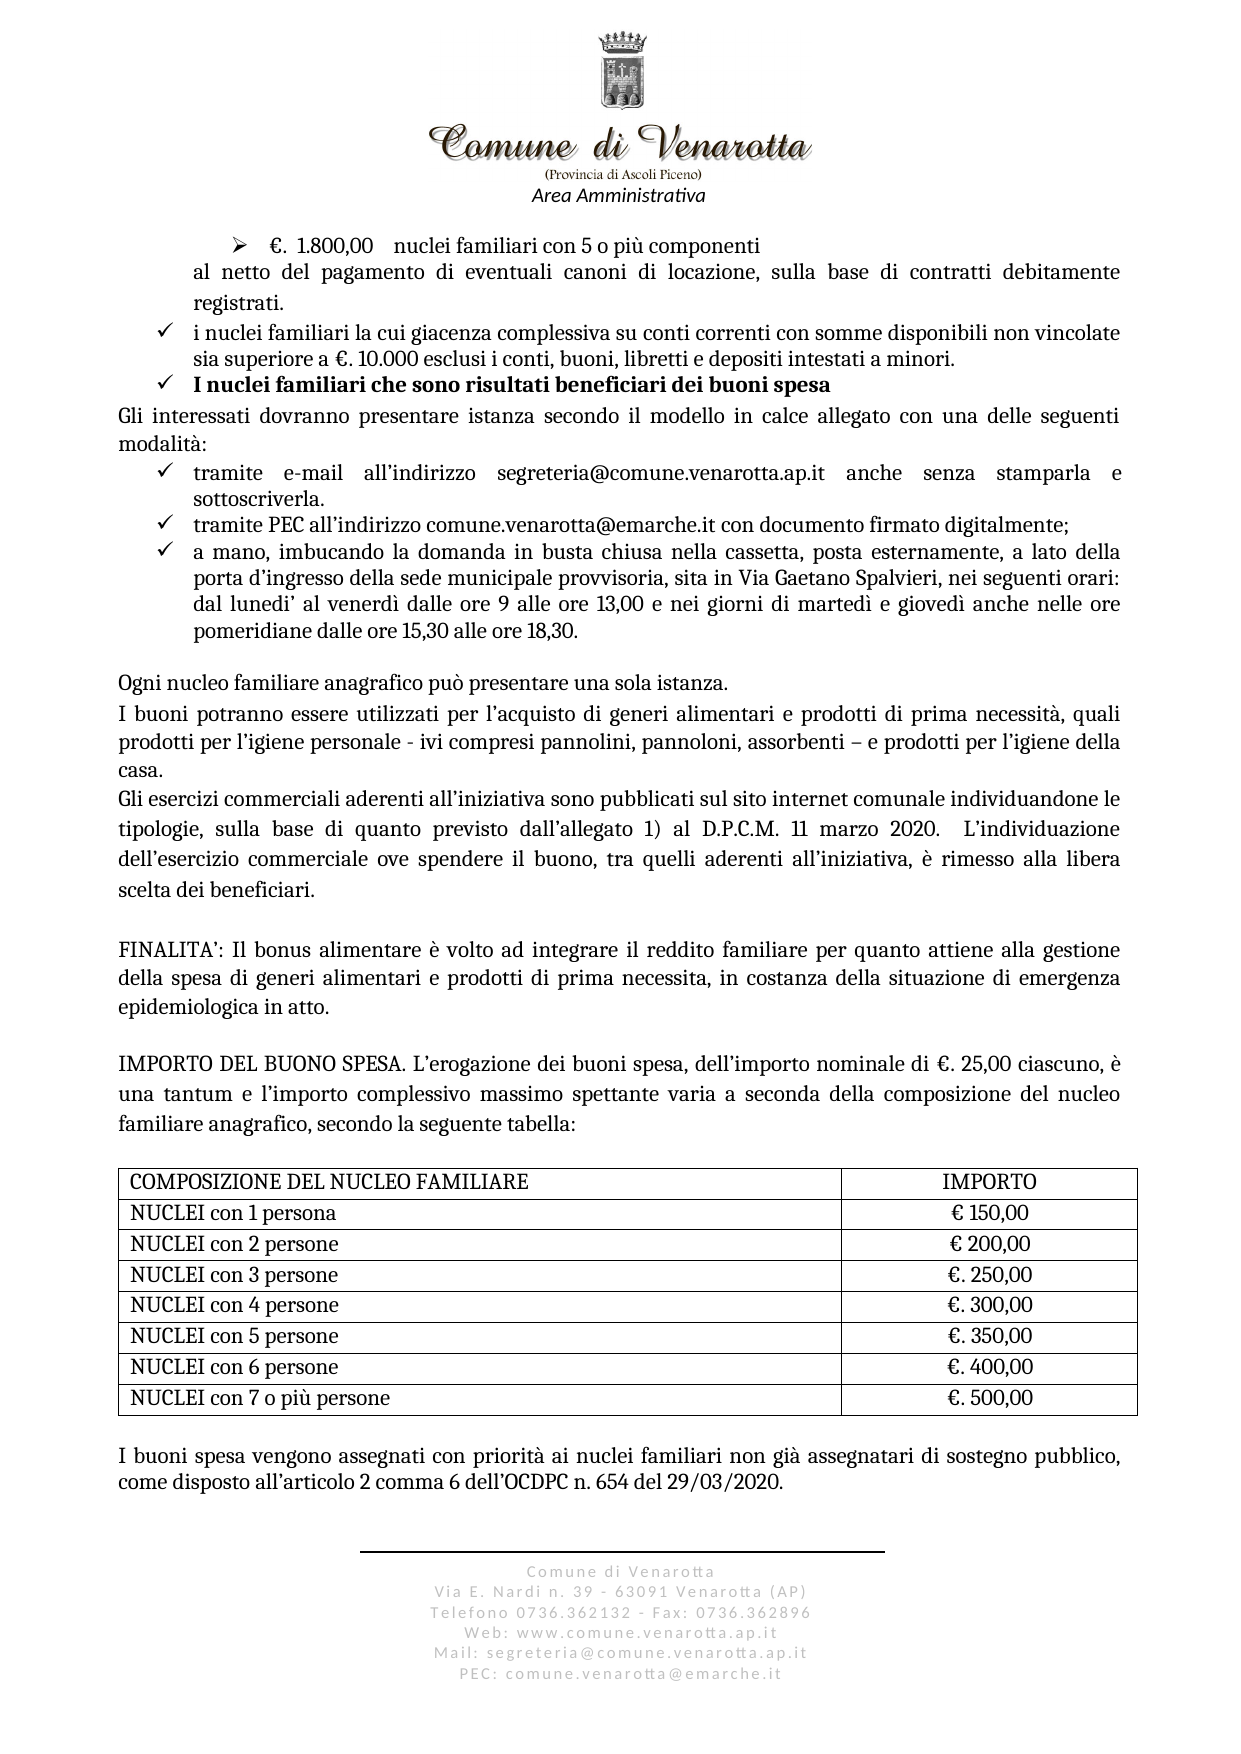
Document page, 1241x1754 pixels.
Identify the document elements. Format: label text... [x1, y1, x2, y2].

text Gli esercizi commerciali aderenti all’iniziativa sono pubblicati sul sito internet comunale individuandone le tipologie, sulla base di quanto previsto dall’allegato 1) al D.P.C.M. 11 marzo 2020. L’individuazione dell’esercizio commerciale ove spendere il buono, tra quelli aderenti all’iniziativa, è rimesso alla libera scelta dei beneficiari. [118, 786, 1122, 903]
list tramite PEC all’indirizzo comune.venarotta@emarche.it con documento firmato digitalmente; [156, 512, 1122, 538]
table_cell €. 350,00 [842, 1323, 1137, 1353]
table_header COMPOSIZIONE DEL NUCLEO FAMILIARE [119, 1169, 841, 1198]
table_cell NUCLEI con 5 persone [119, 1323, 841, 1353]
table_cell € 150,00 [842, 1200, 1137, 1229]
list al netto del pagamento di eventuali canoni di locazione, sulla base di contratti debitamente registrati. [193, 259, 1122, 316]
table_cell €. 250,00 [842, 1261, 1137, 1291]
list €. 1.800,00 nuclei familiari con 5 o più componenti [231, 233, 1122, 259]
text FINALITA’: Il bonus alimentare è volto ad integrare il reddito familiare per quanto attiene alla gestione della spesa di generi alimentari e prodotti di prima necessita, in costanza della situazione di emergenza epidemiologica in atto. [118, 937, 1122, 1020]
table_cell NUCLEI con 1 persona [119, 1200, 841, 1229]
picture [428, 29, 813, 182]
table_header IMPORTO [842, 1169, 1137, 1198]
list I nuclei familiari che sono risultati beneficiari dei buoni spesa [156, 372, 1122, 399]
text IMPORTO DEL BUONO SPESA. L’erogazione dei buoni spesa, dell’importo nominale di €. 25,00 ciascuno, è una tantum e l’importo complessivo massimo spettante varia a seconda della composizione del nucleo familiare anagrafico, secondo la seguente tabella: [118, 1051, 1122, 1137]
list a mano, imbucando la domanda in busta chiusa nella cassetta, posta esternamente, a lato della porta d’ingresso della sede municipale provvisoria, sita in Via Gaetano Spalvieri, nei seguenti orari: dal lunedi’ al venerdì dalle ore 9 alle ore 13,00 e nei giorni di martedì e giovedì anche nelle ore pomeridiane dalle ore 15,30 alle ore 18,30. [156, 538, 1122, 644]
text Gli interessati dovranno presentare istanza secondo il modello in calce allegato con una delle seguenti modalità: [118, 402, 1122, 457]
table_cell €. 300,00 [842, 1292, 1137, 1322]
text I buoni spesa vengono assegnati con priorità ai nuclei familiari non già assegnatari di sostegno pubblico, come disposto all’articolo 2 comma 6 dell’OCDPC n. 654 del 29/03/2020. [118, 1442, 1122, 1495]
text Ogni nucleo familiare anagrafico può presentare una sola istanza. [118, 670, 1122, 697]
list tramite e-mail all’indirizzo segreteria@comune.venarotta.ap.it anche senza stamparla e sottoscriverla. [156, 459, 1122, 512]
table_cell NUCLEI con 6 persone [119, 1354, 841, 1384]
table_cell €. 400,00 [842, 1354, 1137, 1384]
list i nuclei familiari la cui giacenza complessiva su conti correnti con somme disponibili non vincolate sia superiore a €. 10.000 esclusi i conti, buoni, libretti e depositi intestati a minori. [156, 319, 1122, 372]
table_cell NUCLEI con 7 o più persone [119, 1385, 841, 1415]
table_cell NUCLEI con 2 persone [119, 1230, 841, 1260]
table_cell NUCLEI con 4 persone [119, 1292, 841, 1322]
text I buoni potranno essere utilizzati per l’acquisto di generi alimentari e prodotti di prima necessità, quali prodotti per l’igiene personale - ivi compresi pannolini, pannoloni, assorbenti – e prodotti per l’igiene della casa. [118, 700, 1122, 784]
table_cell €. 500,00 [842, 1385, 1137, 1415]
table_cell NUCLEI con 3 persone [119, 1261, 841, 1291]
table_cell € 200,00 [842, 1230, 1137, 1260]
